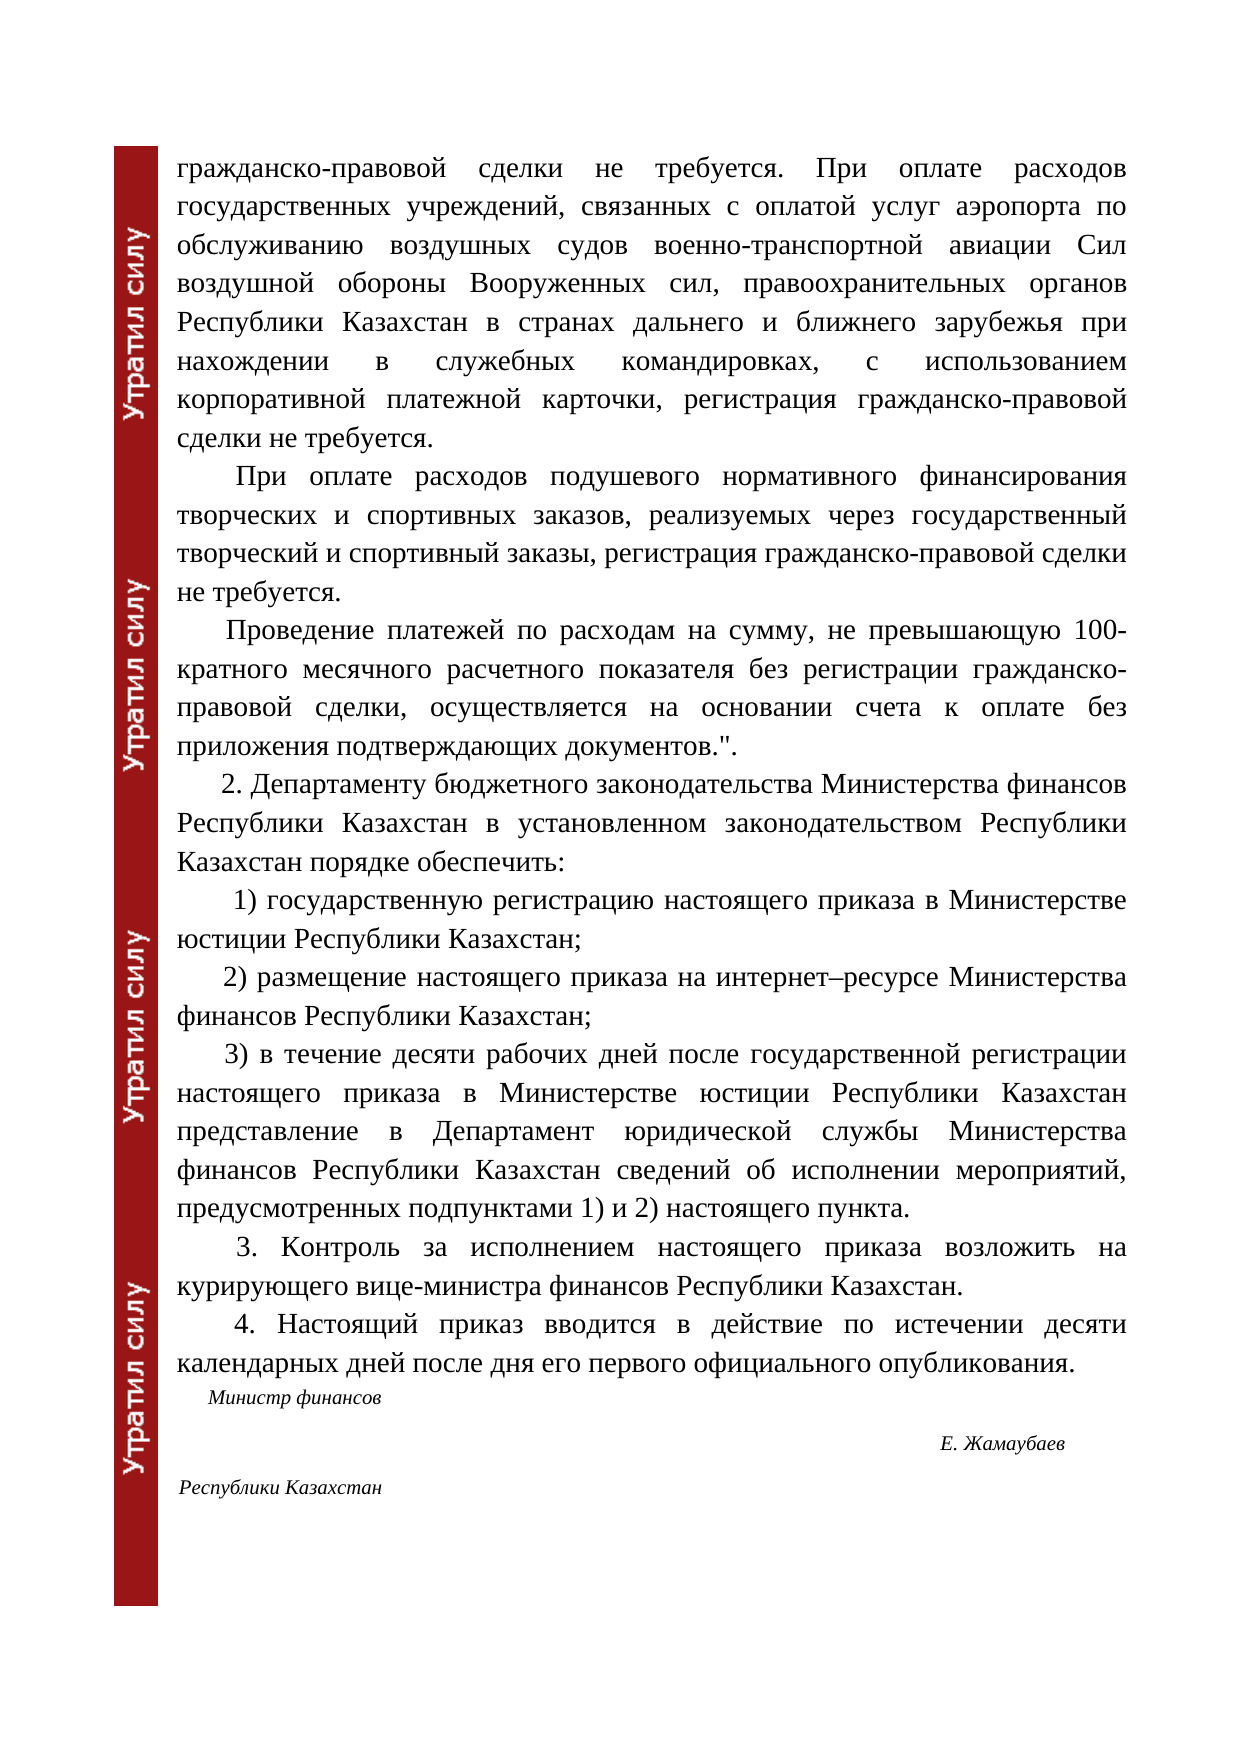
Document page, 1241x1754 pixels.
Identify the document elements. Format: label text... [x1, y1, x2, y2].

picture [114, 1378, 158, 1383]
picture [114, 453, 158, 458]
picture [114, 1301, 158, 1306]
table_header Е. Жамаубаев [939, 1383, 1240, 1507]
text Проведение платежей по расходам на сумму, не превышающую 100-кратного месячного расчетного показателя без регистрации гражданско-правовой сделки, осуществляется на основании счета к оплате без приложения подтверждающих документов.". [112, 612, 1128, 762]
text 1) государственную регистрацию настоящего приказа в Министерстве юстиции Республики Казахстан; [112, 882, 1128, 954]
text 3. Контроль за исполнением настоящего приказа возложить на курирующего вице-министра финансов Республики Казахстан. [112, 1229, 1128, 1301]
text 2) размещение настоящего приказа на интернет–ресурсе Министерства финансов Республики Казахстан; [112, 959, 1128, 1031]
text При оплате расходов подушевого нормативного финансирования творческих и спортивных заказов, реализуемых через государственный творческий и спортивный заказы, регистрация гражданско-правовой сделки не требуется. [112, 458, 1128, 607]
picture [114, 607, 158, 612]
text 3) в течение десяти рабочих дней после государственной регистрации настоящего приказа в Министерстве юстиции Республики Казахстан представление в Департамент юридической службы Министерства финансов Республики Казахстан сведений об исполнении мероприятий, предусмотренных подпунктами 1) и 2) настоящего пункта. [112, 1036, 1128, 1224]
picture [114, 146, 158, 150]
picture [114, 1031, 158, 1036]
text 4. Настоящий приказ вводится в действие по истечении десяти календарных дней после дня его первого официального опубликования. [112, 1306, 1128, 1378]
picture [114, 954, 158, 959]
picture [114, 877, 158, 882]
text 2. Департаменту бюджетного законодательства Министерства финансов Республики Казахстан в установленном законодательством Республики Казахстан порядке обеспечить: [112, 767, 1128, 877]
table_header Министр финансов Республики Казахстан [101, 1383, 939, 1507]
picture [114, 1224, 158, 1229]
picture [114, 762, 158, 767]
picture [114, 1507, 158, 1606]
